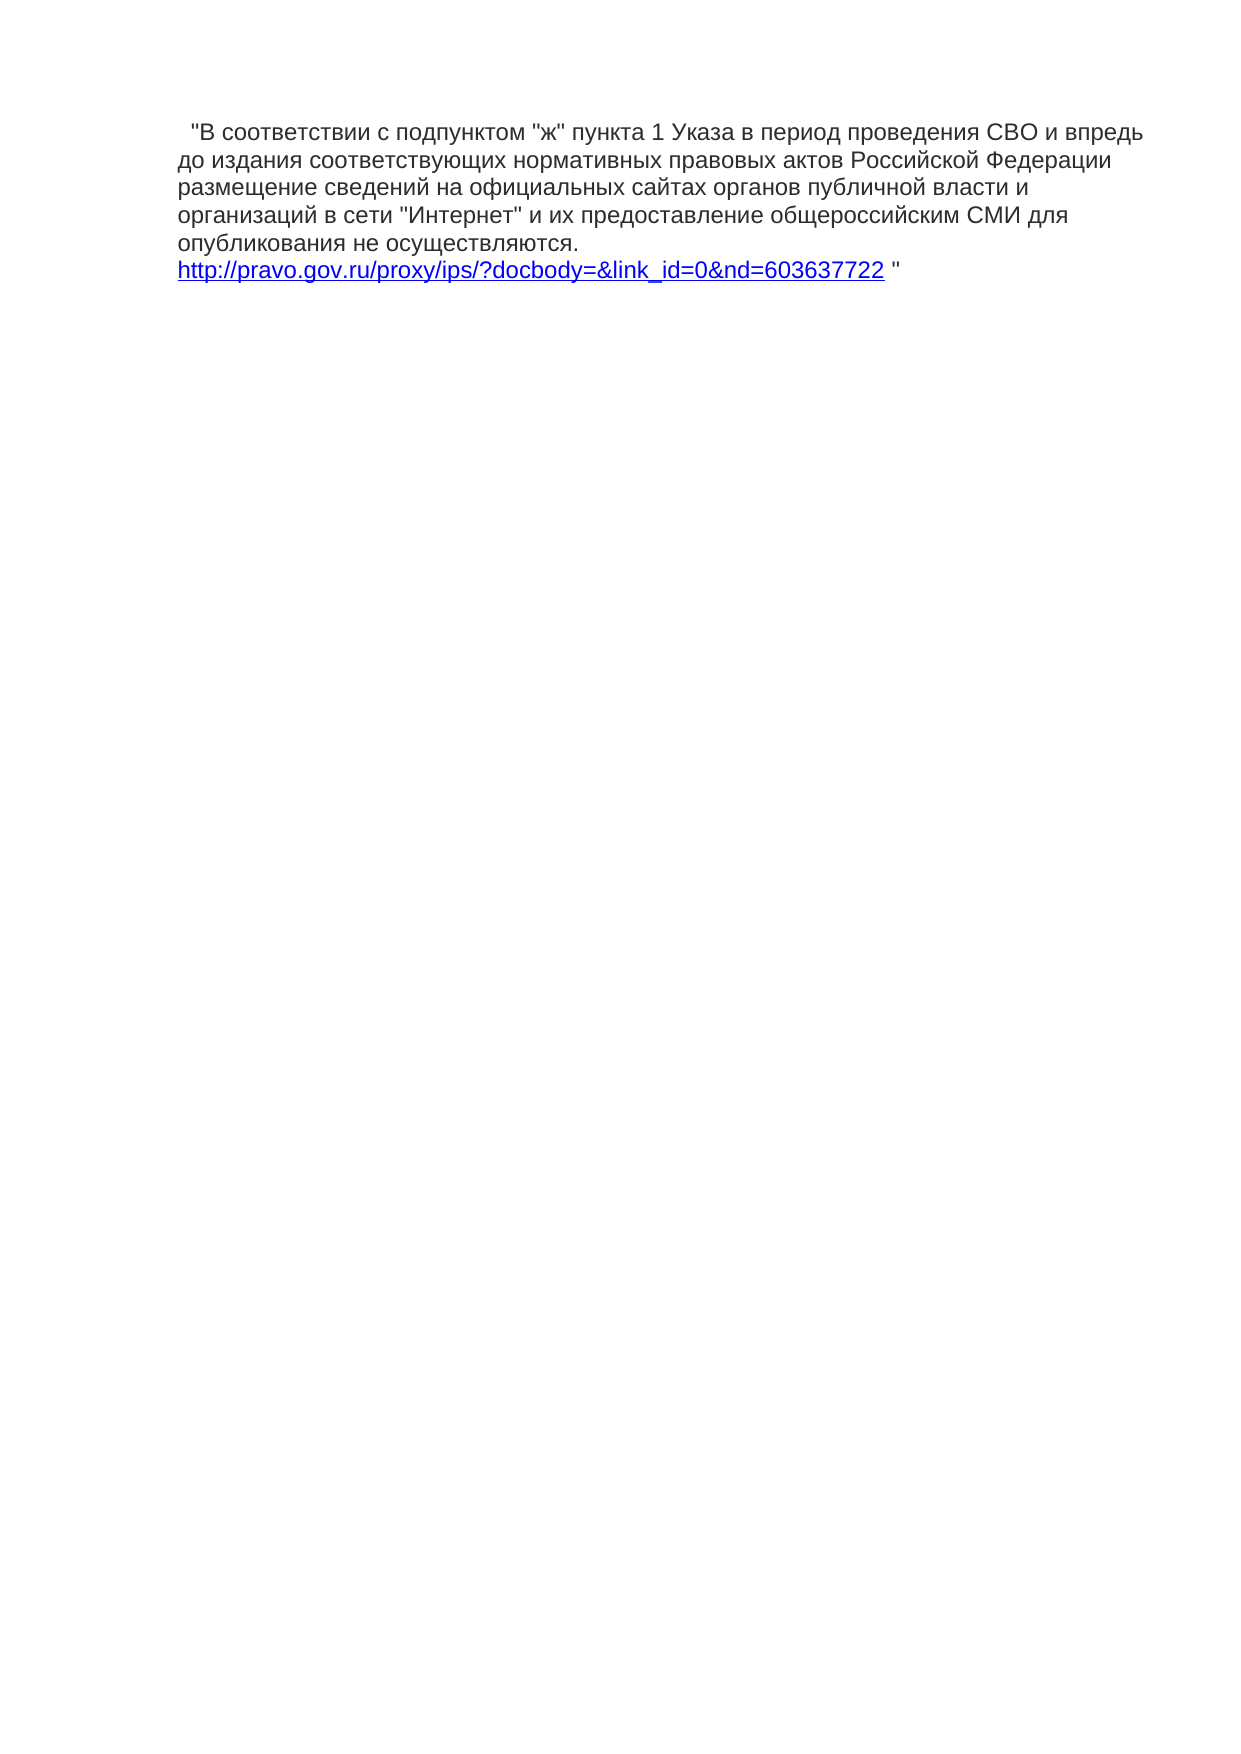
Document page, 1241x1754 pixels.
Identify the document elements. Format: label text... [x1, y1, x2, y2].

text "В соответствии с подпунктом "ж" пункта 1 Указа в период проведения СВО и впредь до издания соответствующих нормативных правовых актов Российской Федерации размещение сведений на официальных сайтах органов публичной власти и организаций в сети "Интернет" и их предоставление общероссийским СМИ для опубликования не осуществляются. [177, 118, 1152, 256]
text http://pravo.gov.ru/proxy/ips/?docbody=&link_id=0&nd=603637722 " [177, 256, 1152, 284]
